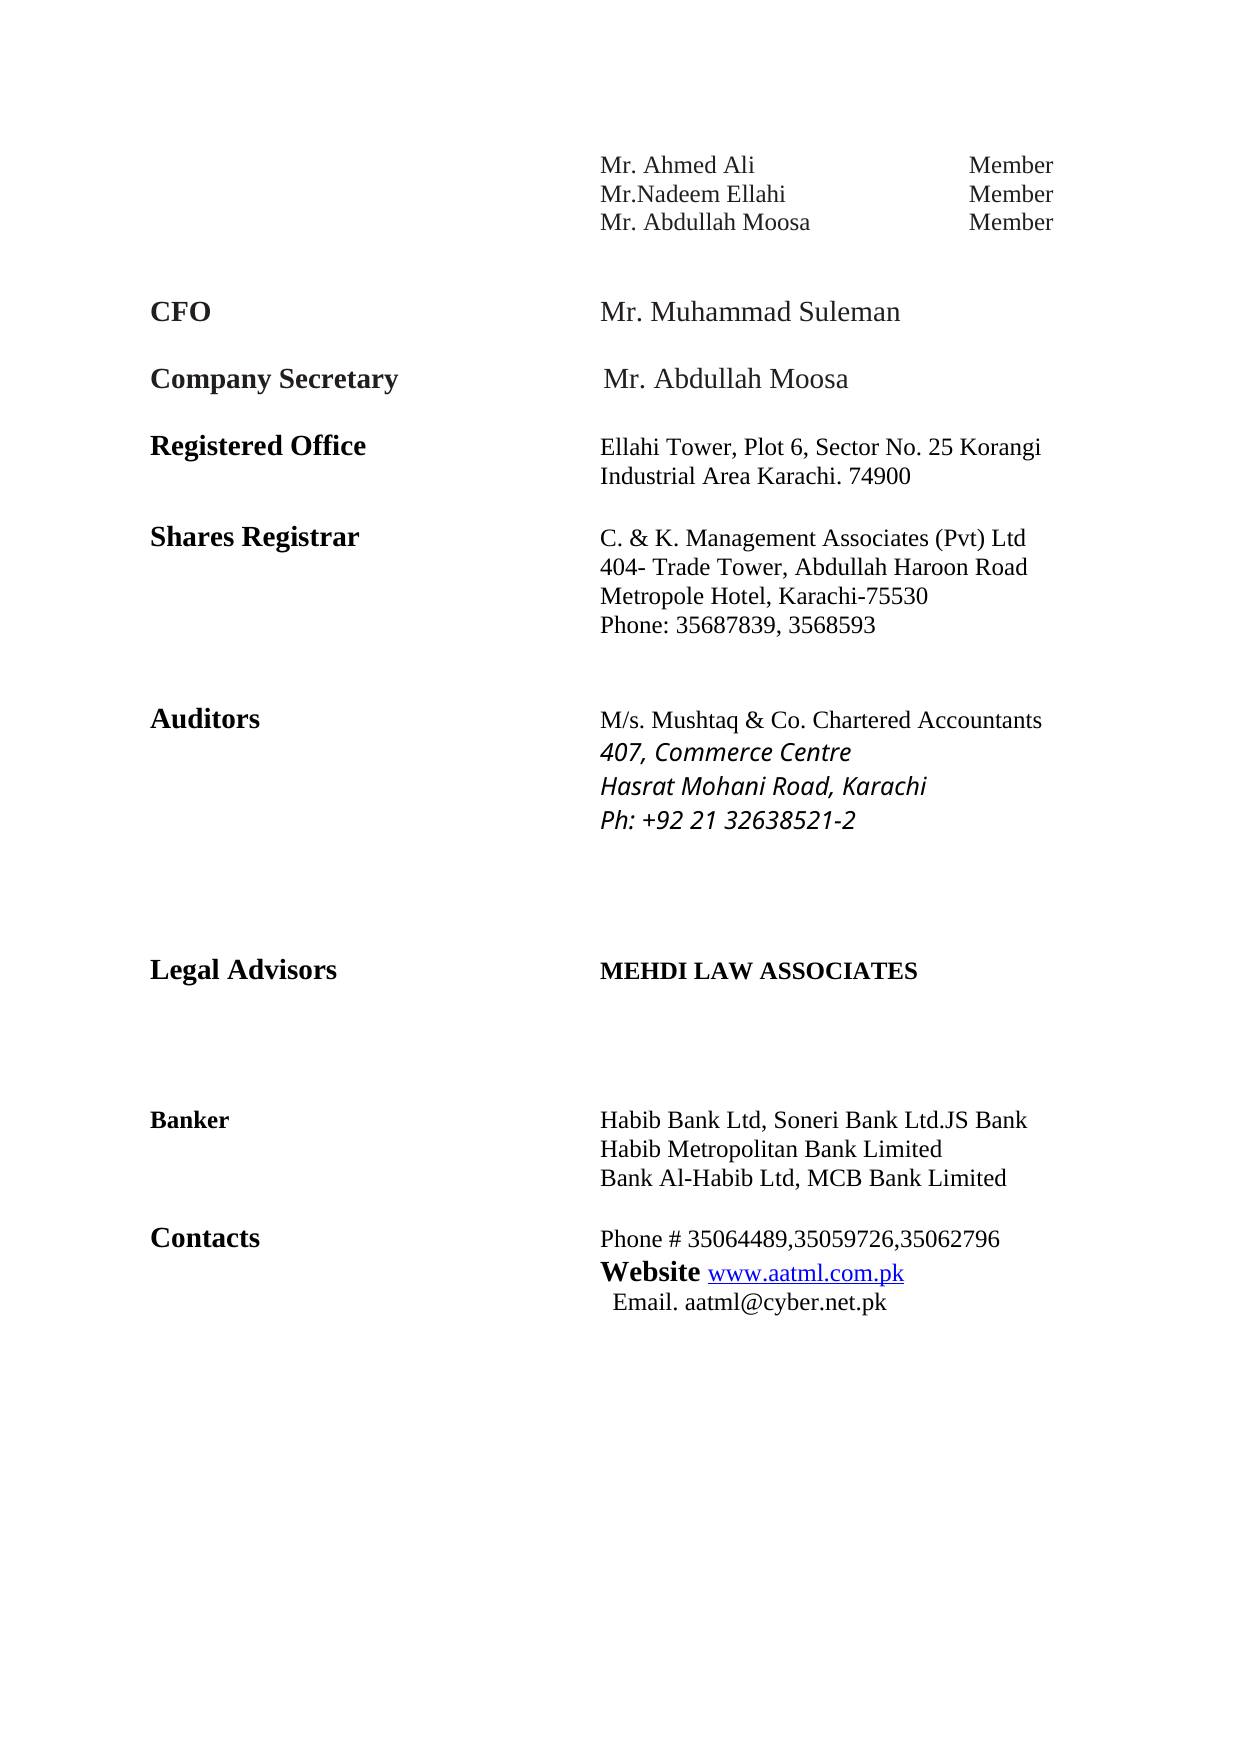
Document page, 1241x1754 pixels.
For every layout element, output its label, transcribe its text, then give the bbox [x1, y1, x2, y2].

text Contacts Phone # 35064489,35059726,35062796 Website www.aatml.com.pk Email. aatml@cyber.net.pk [150, 1220, 1090, 1316]
text Mr. Ahmed Ali Member [600, 150, 1090, 179]
text Phone: 35687839, 3568593 [150, 610, 1090, 639]
text Registered Office Ellahi Tower, Plot 6, Sector No. 25 Korangi Industrial Area Karachi. 74900 [150, 428, 1090, 490]
text 404- Trade Tower, Abdullah Haroon Road [150, 552, 1090, 581]
text Shares Registrar C. & K. Management Associates (Pvt) Ltd [150, 519, 1090, 552]
text Mr.Nadeem Ellahi Member [600, 179, 1090, 207]
text Ph: +92 21 32638521-2 [600, 803, 1090, 837]
text Mr. Abdullah Moosa Member [600, 207, 1090, 236]
text Metropole Hotel, Karachi-75530 [150, 581, 1090, 610]
text CFO Mr. Muhammad Suleman [150, 294, 1090, 327]
text Habib Metropolitan Bank Limited [150, 1134, 1090, 1163]
text Hasrat Mohani Road, Karachi [600, 769, 1090, 803]
text Legal Advisors MEHDI LAW ASSOCIATES [150, 952, 1090, 985]
text 407, Commerce Centre [600, 734, 1090, 769]
text Auditors M/s. Mushtaq & Co. Chartered Accountants [150, 701, 1090, 734]
text Banker Habib Bank Ltd, Soneri Bank Ltd.JS Bank [150, 1105, 1090, 1134]
text Bank Al-Habib Ltd, MCB Bank Limited [150, 1163, 1090, 1191]
text Company Secretary Mr. Abdullah Moosa [150, 361, 1090, 394]
